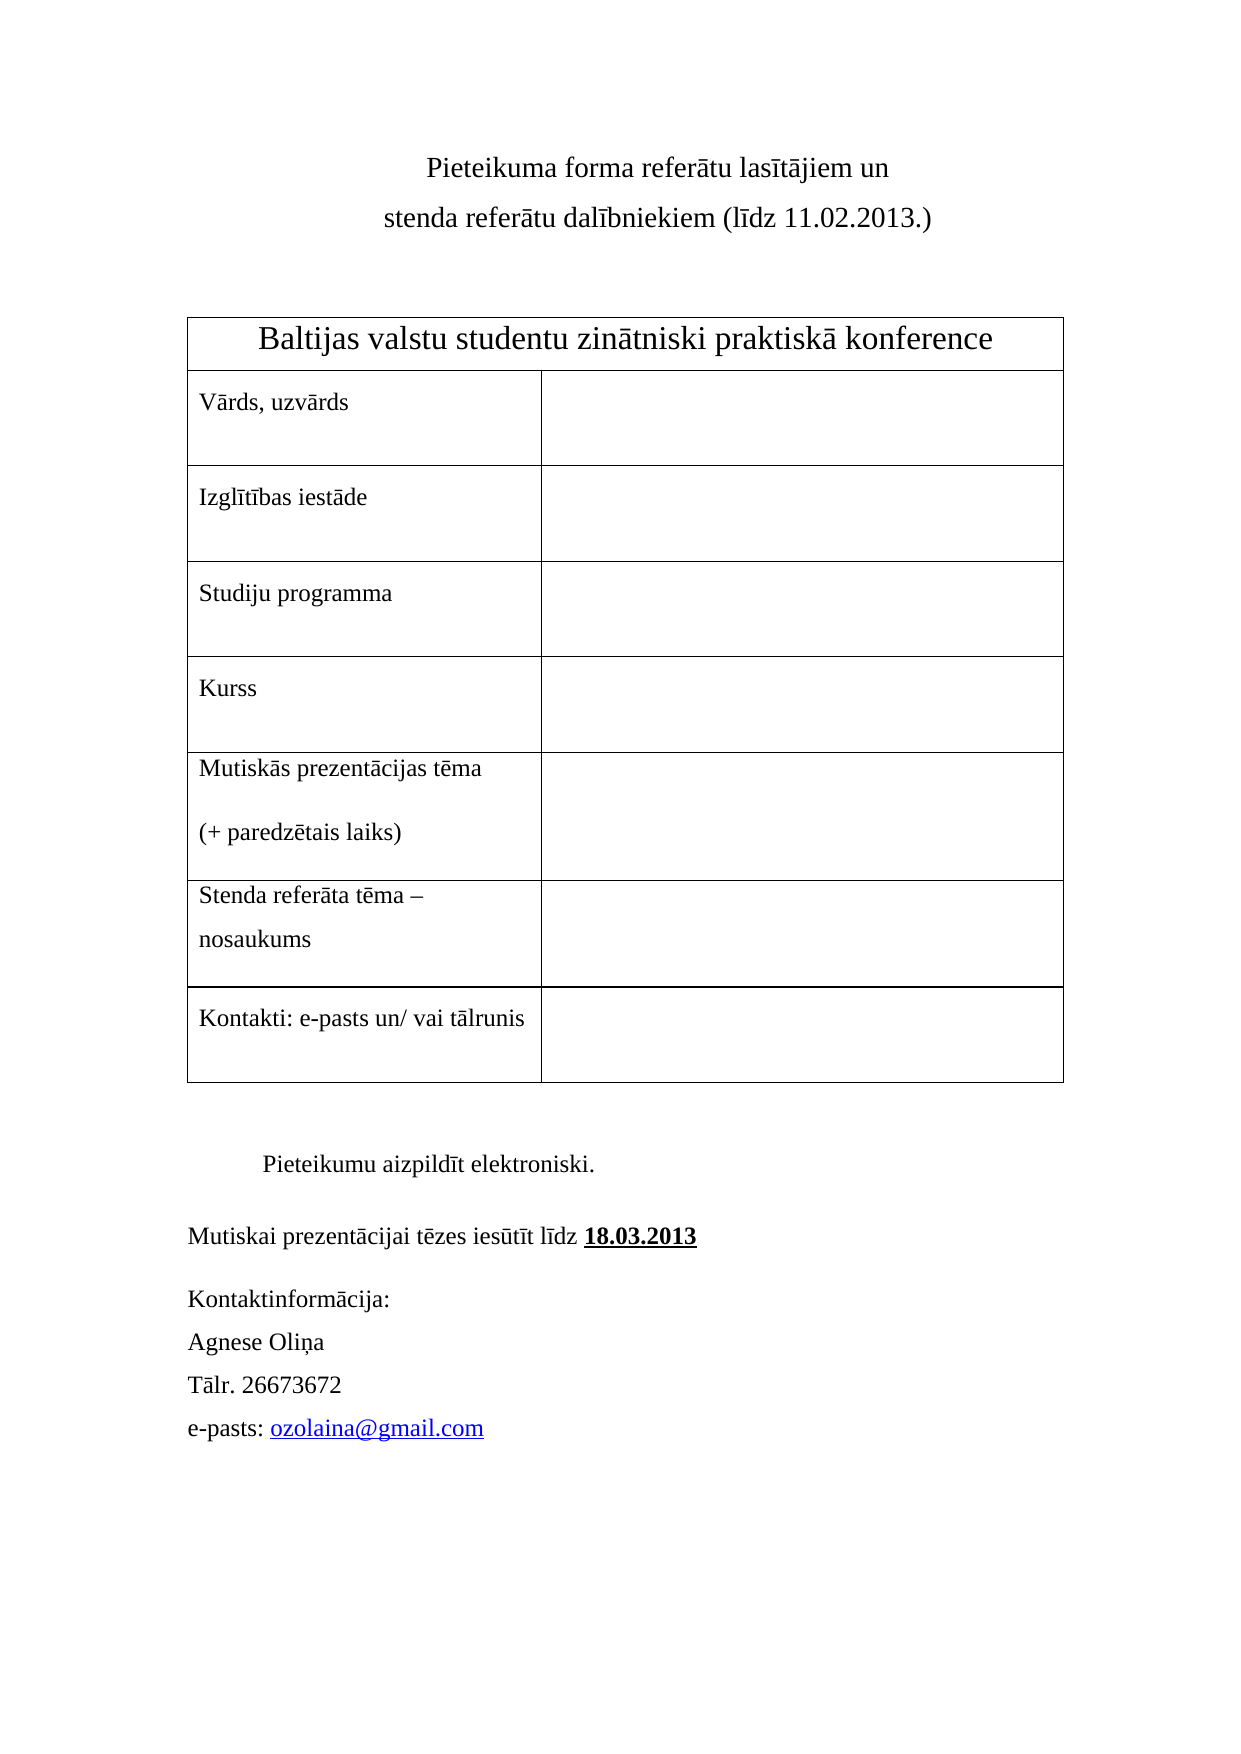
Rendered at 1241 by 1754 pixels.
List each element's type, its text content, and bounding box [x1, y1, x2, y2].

text Agnese Oliņa [187, 1327, 1053, 1356]
list Pieteikuma forma referātu lasītājiem un [262, 150, 1053, 183]
table_cell [542, 562, 1063, 656]
table_cell Studiju programma [188, 562, 541, 656]
text Mutiskai prezentācijai tēzes iesūtīt līdz 18.03.2013 [187, 1221, 1053, 1250]
table_cell Kurss [188, 657, 541, 752]
table_cell [542, 881, 1063, 986]
text Kontaktinformācija: [187, 1284, 1053, 1312]
table_cell [542, 466, 1063, 561]
list stenda referātu dalībniekiem (līdz 11.02.2013.) [262, 200, 1053, 234]
table_cell [542, 657, 1063, 752]
table_cell Izglītības iestāde [188, 466, 541, 561]
table_cell Kontakti: e-pasts un/ vai tālrunis [188, 988, 541, 1082]
text e-pasts: ozolaina@gmail.com [187, 1413, 1053, 1442]
table_cell Mutiskās prezentācijas tēma (+ paredzētais laiks) [188, 753, 541, 879]
table_cell [542, 753, 1063, 879]
table_cell [542, 988, 1063, 1082]
text Tālr. 26673672 [187, 1370, 1053, 1399]
list Pieteikumu aizpildīt elektroniski. [262, 1149, 1053, 1178]
table_cell Vārds, uzvārds [188, 371, 541, 465]
table_header Baltijas valstu studentu zinātniski praktiskā konference [188, 318, 1063, 370]
table_cell Stenda referāta tēma – nosaukums [188, 881, 541, 986]
table_cell [542, 371, 1063, 465]
